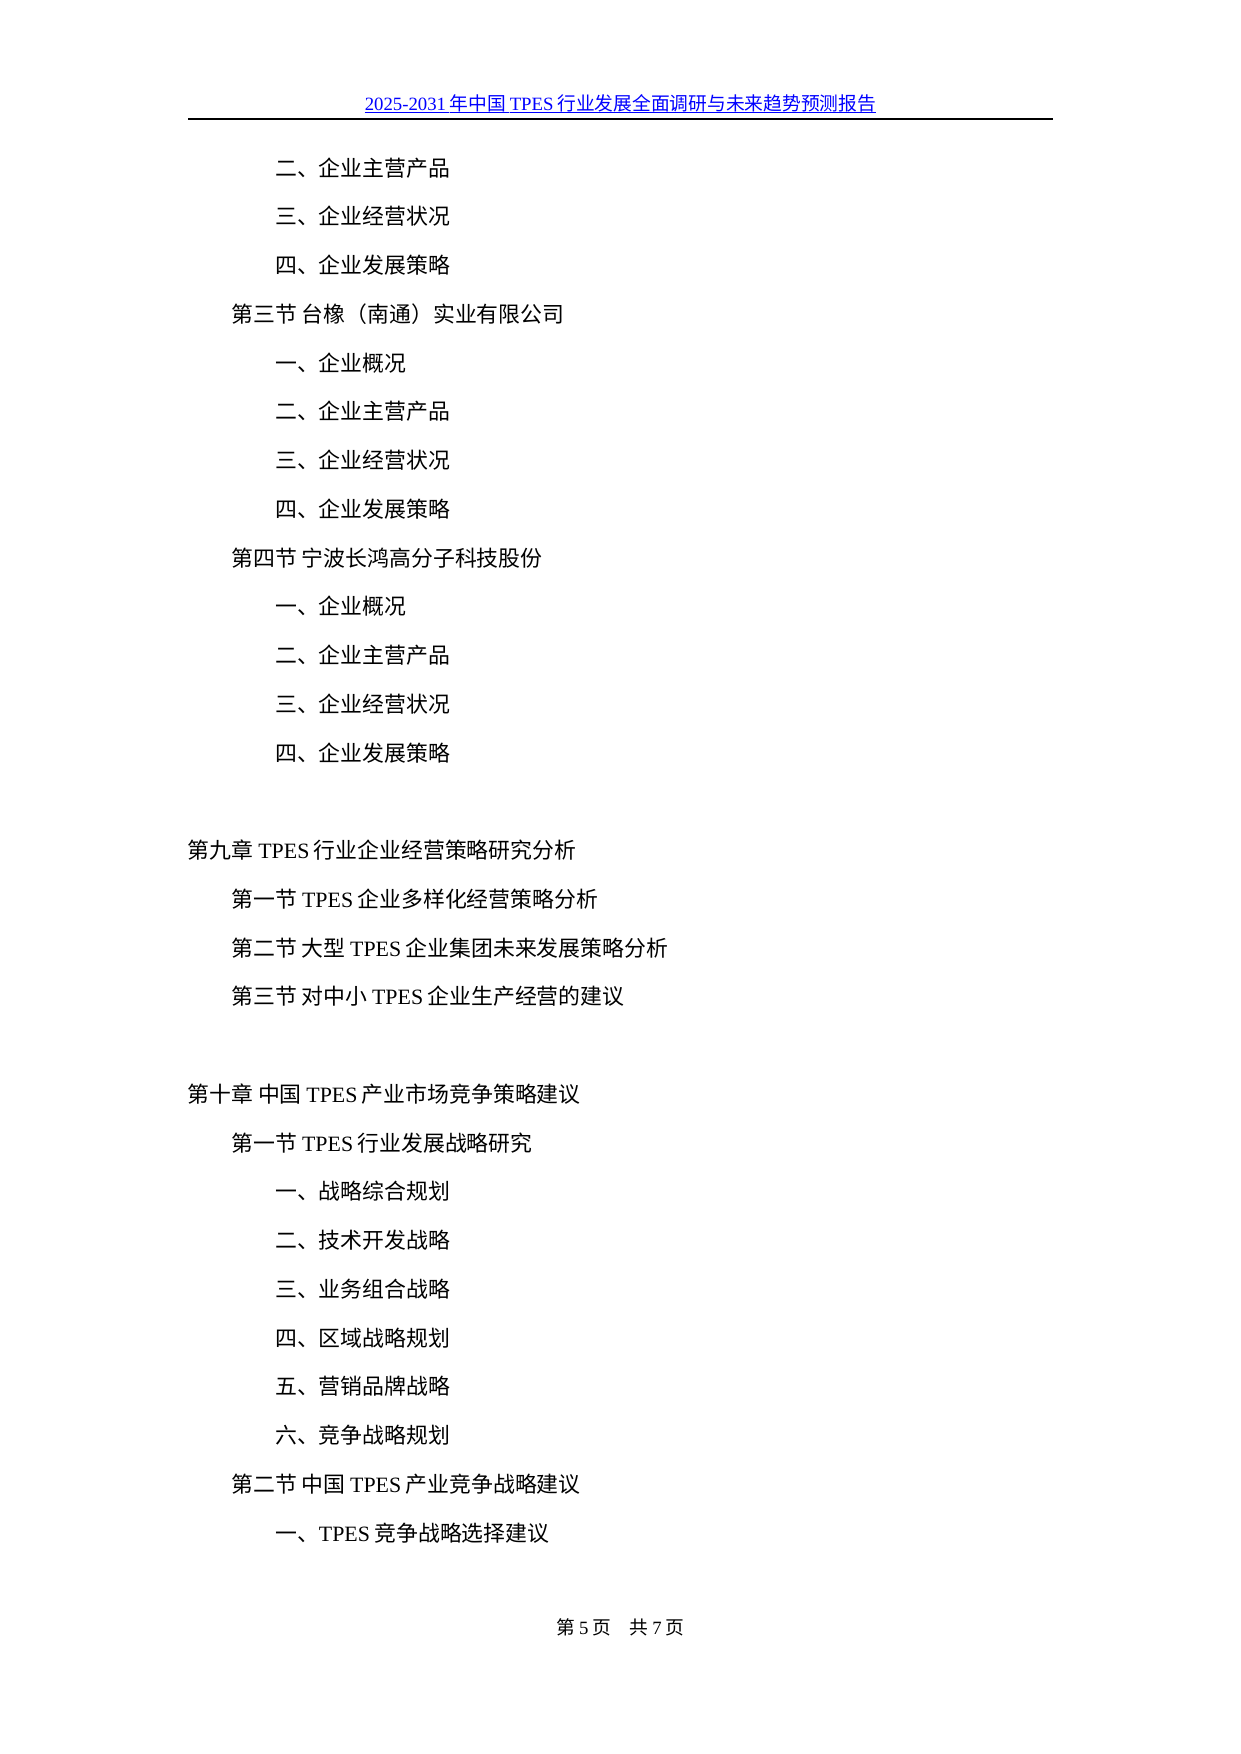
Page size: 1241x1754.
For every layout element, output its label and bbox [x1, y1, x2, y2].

text [187, 150, 1053, 1548]
